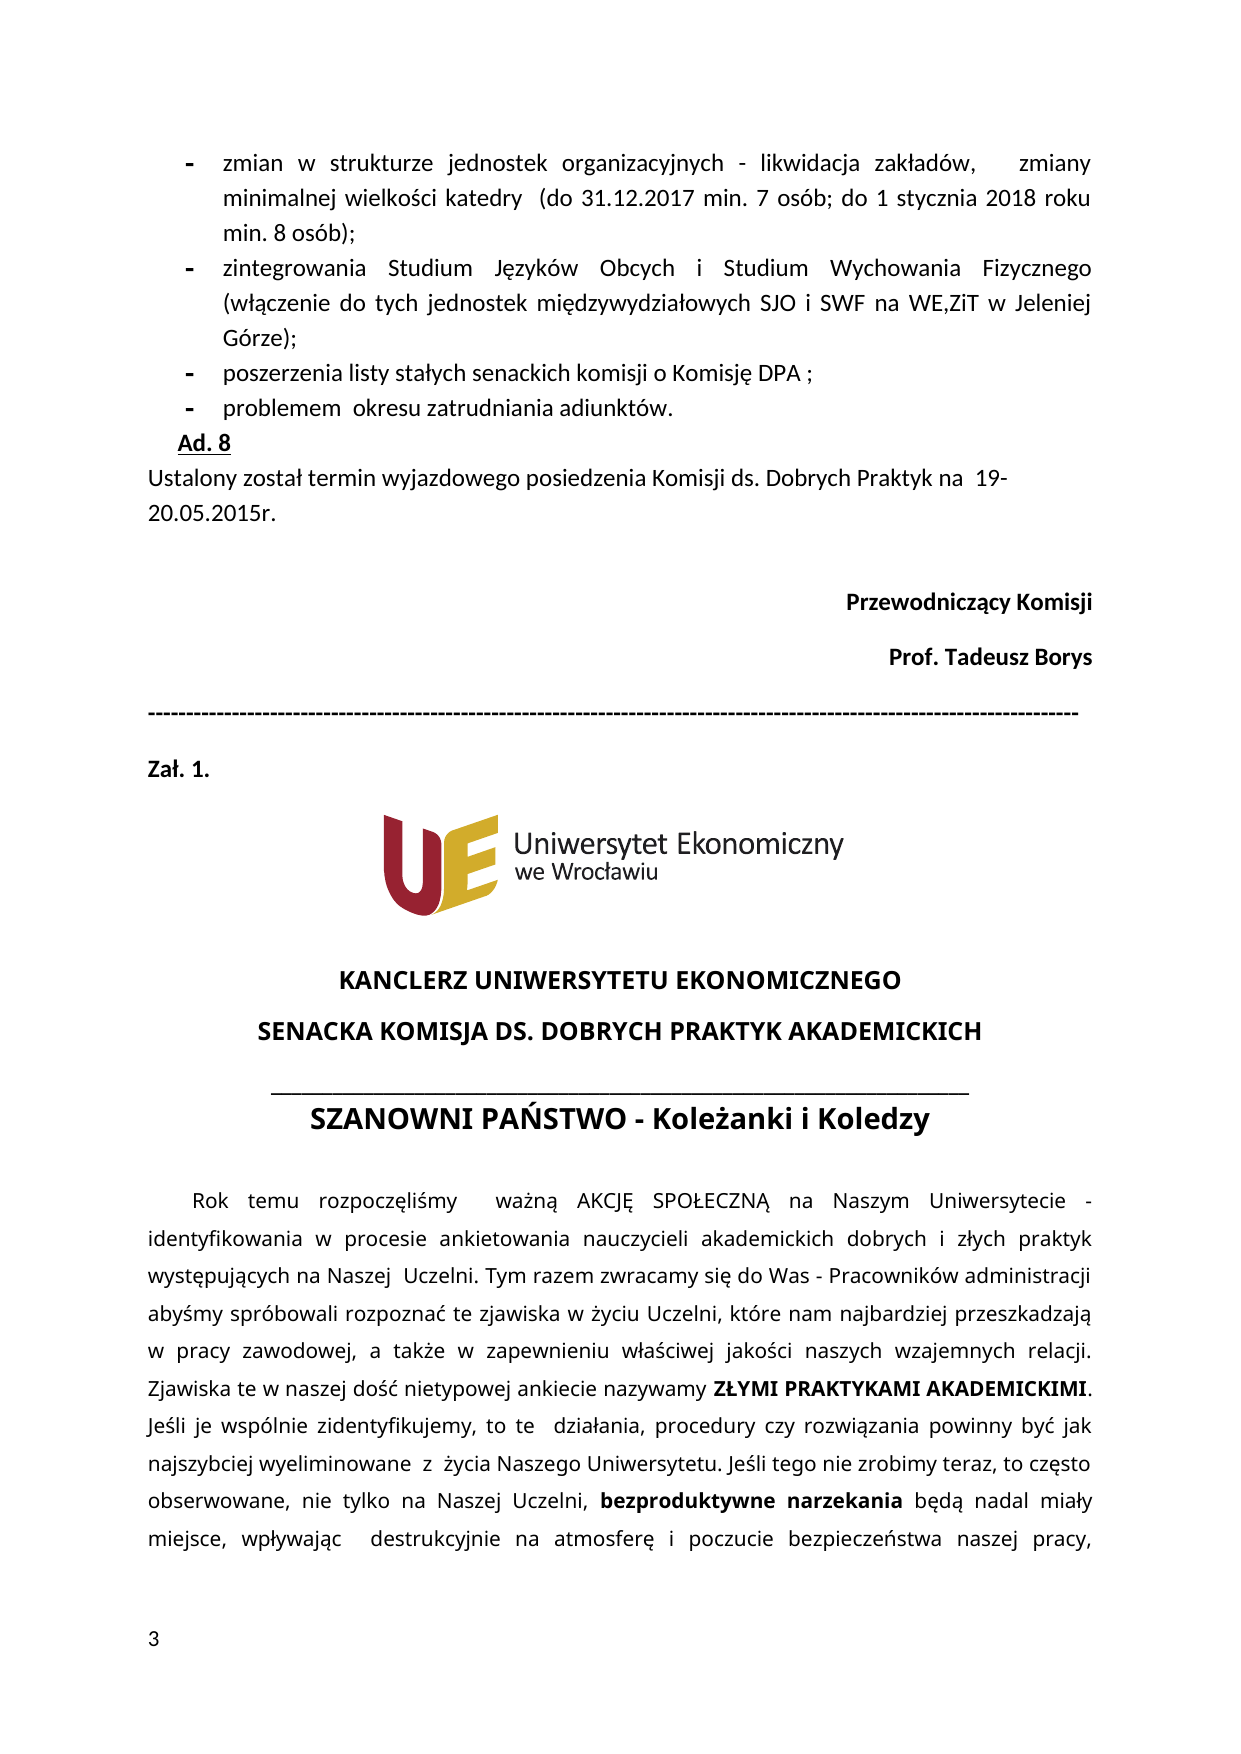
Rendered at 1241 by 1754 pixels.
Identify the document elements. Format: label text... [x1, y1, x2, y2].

list Ad. 8 Ustalony został termin wyjazdowego posiedzenia Komisji ds. Dobrych Praktyk na 19- 20.05.2015r. [148, 428, 1093, 528]
list zintegrowania Studium Języków Obcych i Studium Wychowania Fizycznego (włączenie do tych jednostek międzywydziałowych SJO i SWF na WE,ZiT w Jeleniej Górze); [185, 253, 1093, 353]
text SZANOWNI PAŃSTWO - Koleżanki i Koledzy [148, 1099, 1093, 1138]
text Prof. Tadeusz Borys [148, 641, 1093, 672]
list poszerzenia listy stałych senackich komisji o Komisję DPA ; [185, 358, 1093, 388]
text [148, 1179, 1093, 1554]
text KANCLERZ UNIWERSYTETU EKONOMICZNEGO [148, 962, 1093, 997]
text Zał. 1. [148, 753, 1093, 784]
list problemem okresu zatrudniania adiunktów. [185, 393, 1093, 423]
list zmian w strukturze jednostek organizacyjnych - likwidacja zakładów, zmiany minimalnej wielkości katedry (do 31.12.2017 min. 7 osób; do 1 stycznia 2018 roku min. 8 osób); [185, 148, 1093, 248]
text Przewodniczący Komisji [148, 586, 1093, 616]
text ____________________________________________________________________ [148, 1064, 1093, 1099]
text SENACKA KOMISJA DS. DOBRYCH PRAKTYK AKADEMICKICH [148, 1013, 1093, 1048]
text -------------------------------------------------------------------------------------------------------------------------- [148, 697, 1093, 728]
